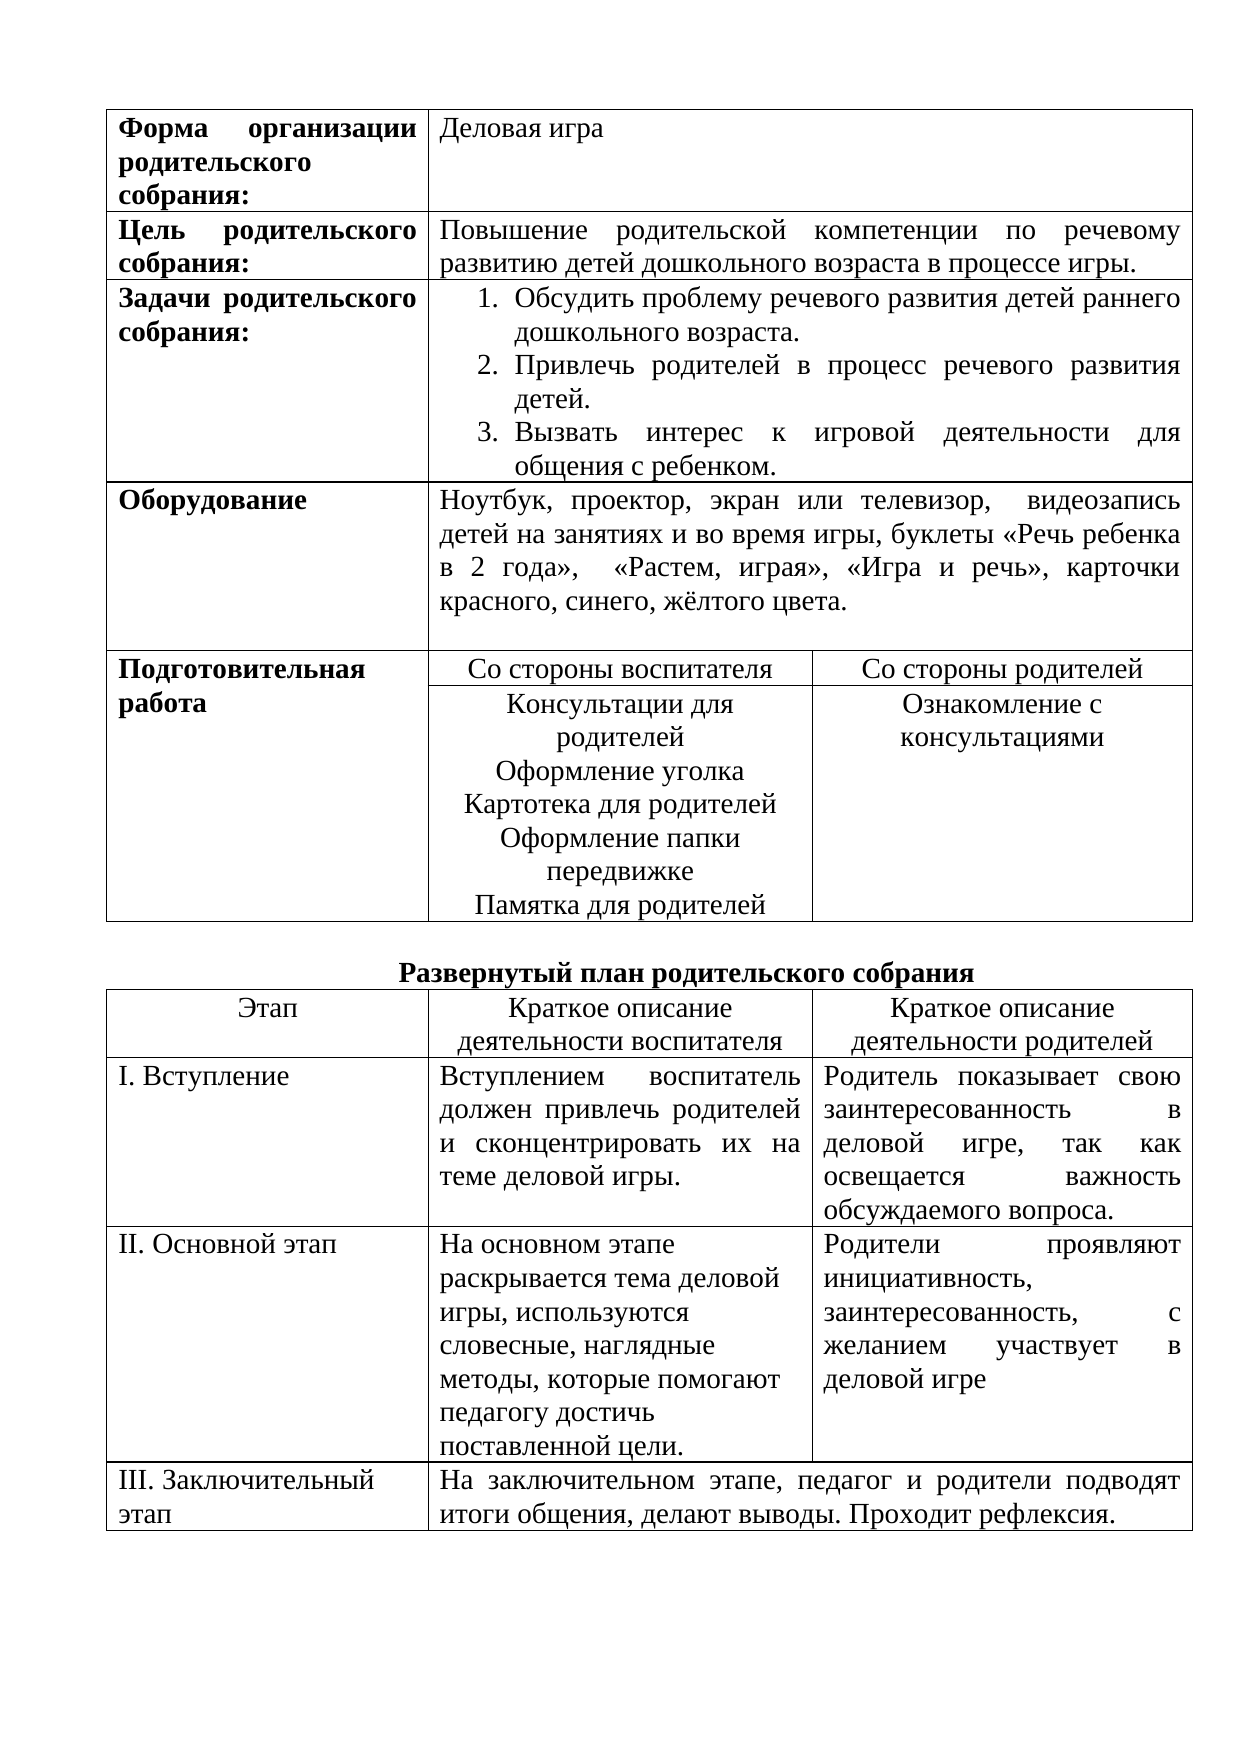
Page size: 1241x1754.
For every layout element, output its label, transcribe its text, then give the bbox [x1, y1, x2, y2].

table_cell Родители проявляют инициативность, заинтересованность, с желанием участвует в деловой игре [813, 1227, 1192, 1461]
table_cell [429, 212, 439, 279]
table_cell На заключительном этапе, педагог и родители подводят итоги общения, делают выводы. Проходит рефлексия. [429, 1463, 1192, 1529]
table_cell Консультации для родителей Оформление уголка Картотека для родителей Оформление папки передвижке Памятка для родителей [429, 686, 812, 921]
table_header Форма организации родительского собрания: [107, 110, 428, 211]
table_cell Цель родительского собрания: [107, 212, 428, 279]
table_cell Вступлением воспитатель должен привлечь родителей и сконцентрировать их на теме деловой игры. [429, 1058, 812, 1226]
table_cell Со стороны воспитателя [429, 651, 812, 685]
table_cell III. Заключительный этап [107, 1463, 428, 1529]
table_cell Ноутбук, проектор, экран или телевизор, видеозапись детей на занятиях и во время игры, буклеты «Речь ребенка в 2 года», «Растем, играя», «Игра и речь», карточки красного, синего, жёлтого цвета. [429, 483, 1192, 650]
table_cell Обсудить проблему речевого развития детей раннего дошкольного возраста. Привлечь родителей в процесс речевого развития детей. Вызвать интерес к игровой деятельности для общения с ребенком. [429, 280, 1192, 481]
table_header Краткое описание деятельности родителей [813, 990, 1192, 1057]
table_cell II. Основной этап [107, 1227, 428, 1461]
text Развернутый план родительского собрания [118, 955, 1181, 989]
table_header Краткое описание деятельности воспитателя [429, 990, 812, 1057]
table_header Деловая игра [429, 110, 1192, 211]
table_header Этап [107, 990, 428, 1057]
table_cell Подготовительная работа [107, 651, 428, 921]
table_cell Ознакомление с консультациями [813, 686, 1192, 921]
table_cell Родитель показывает свою заинтересованность в деловой игре, так как освещается важность обсуждаемого вопроса. [813, 1058, 1192, 1226]
table_cell Со стороны родителей [813, 651, 1192, 685]
table_cell Задачи родительского собрания: [107, 280, 428, 481]
table_cell I. Вступление [107, 1058, 428, 1226]
table_cell Оборудование [107, 483, 428, 650]
table_cell На основном этапе раскрывается тема деловой игры, используются словесные, наглядные методы, которые помогают педагогу достичь поставленной цели. [429, 1227, 812, 1461]
